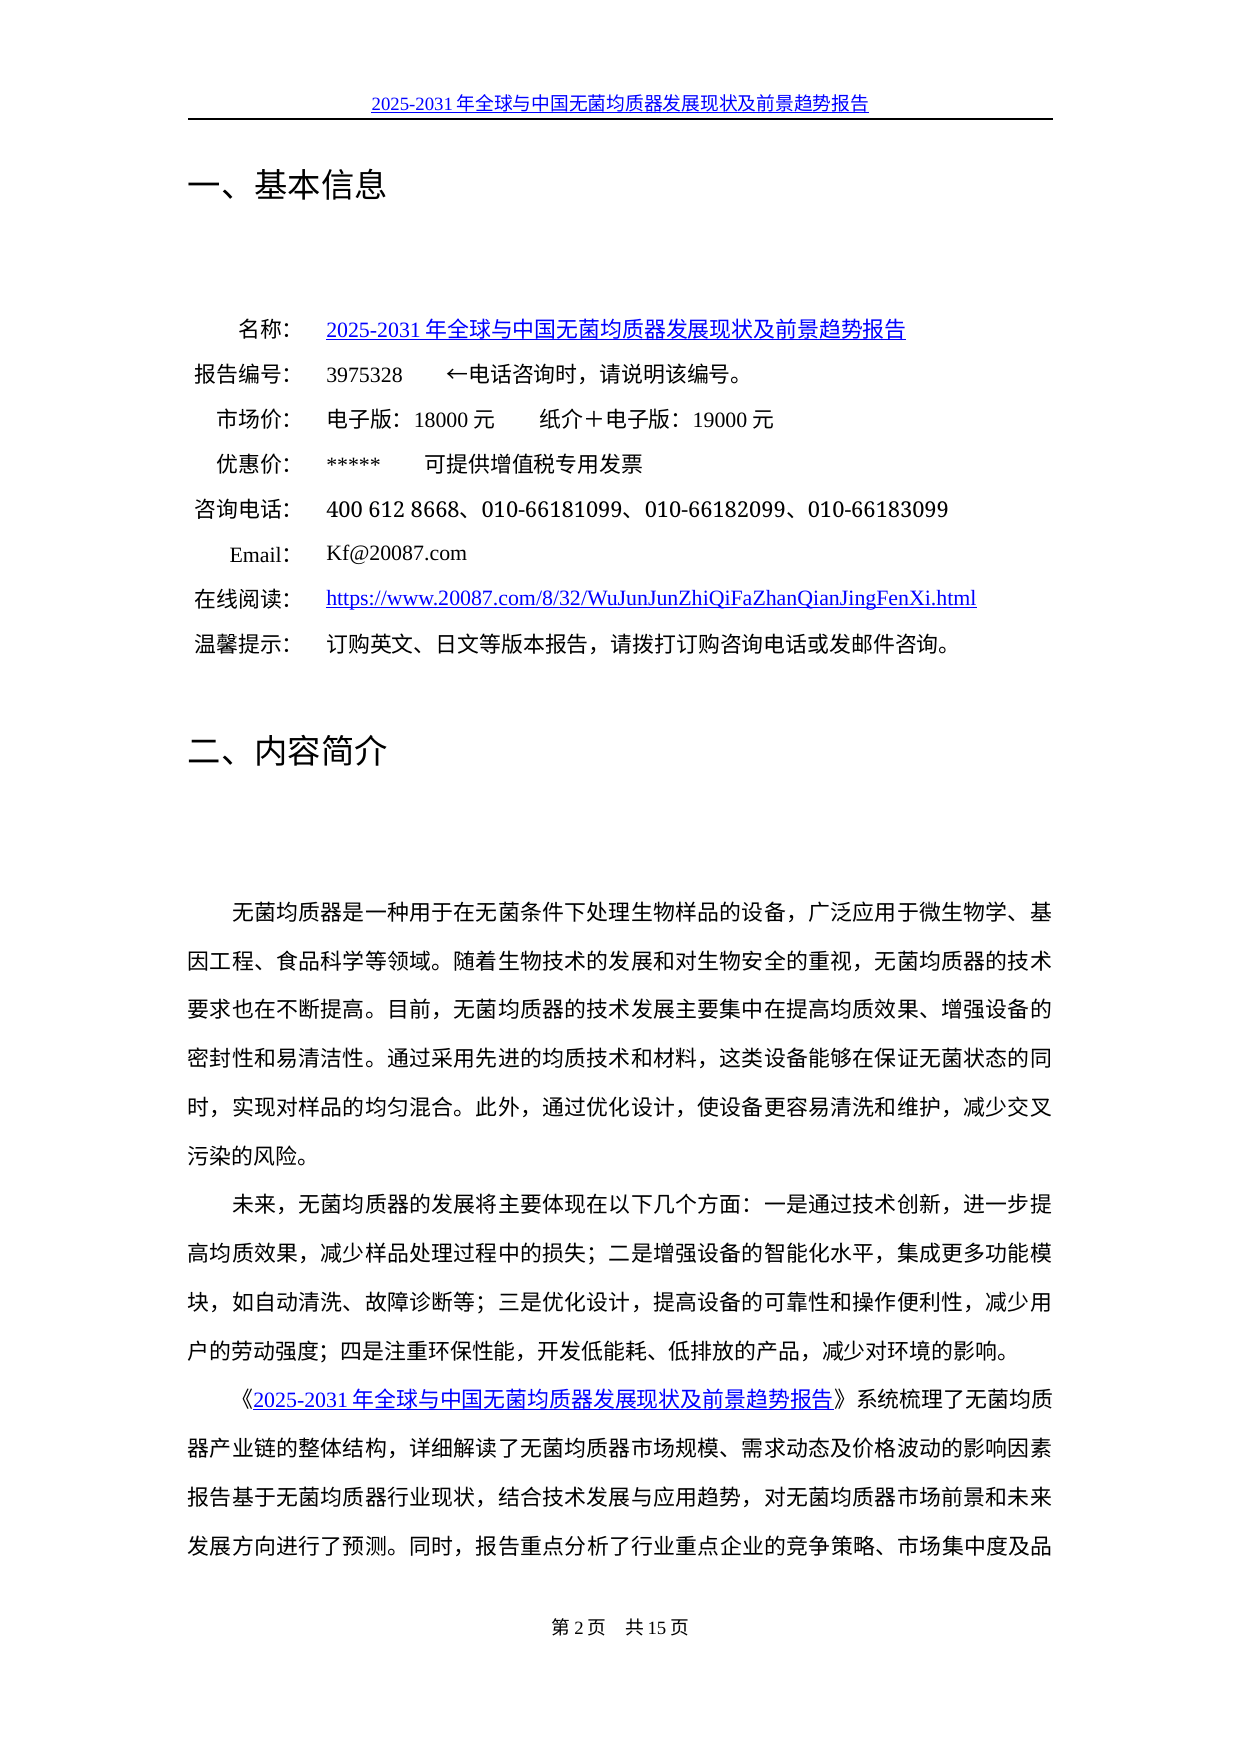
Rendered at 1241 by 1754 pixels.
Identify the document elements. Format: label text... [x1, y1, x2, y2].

table_cell 优惠价： [167, 447, 315, 492]
table_cell 温馨提示： [167, 627, 315, 672]
title 二、内容简介 [187, 717, 1053, 782]
table_cell [315, 582, 1073, 627]
table_cell ***** 可提供增值税专用发票 [315, 447, 1073, 492]
table_cell 400 612 8668、010-66181099、010-66182099、010-66183099 [315, 492, 1073, 537]
table_cell 订购英文、日文等版本报告，请拨打订购咨询电话或发邮件咨询。 [315, 627, 1073, 672]
table_cell Email： [167, 537, 315, 582]
table_header 2025-2031年全球与中国无菌均质器发展现状及前景趋势报告 [315, 312, 1073, 357]
table_cell 在线阅读： [167, 582, 315, 627]
table_cell 3975328 ←电话咨询时，请说明该编号。 [315, 357, 1073, 402]
table_cell 报告编号： [167, 357, 315, 402]
table_cell 咨询电话： [167, 492, 315, 537]
title 一、基本信息 [187, 150, 1053, 215]
table_cell 市场价： [167, 402, 315, 447]
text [187, 894, 1053, 1561]
table_cell 电子版：18000 元 纸介＋电子版：19000 元 [315, 402, 1073, 447]
table_header 名称： [167, 312, 315, 357]
table_cell Kf@20087.com [315, 537, 1073, 582]
